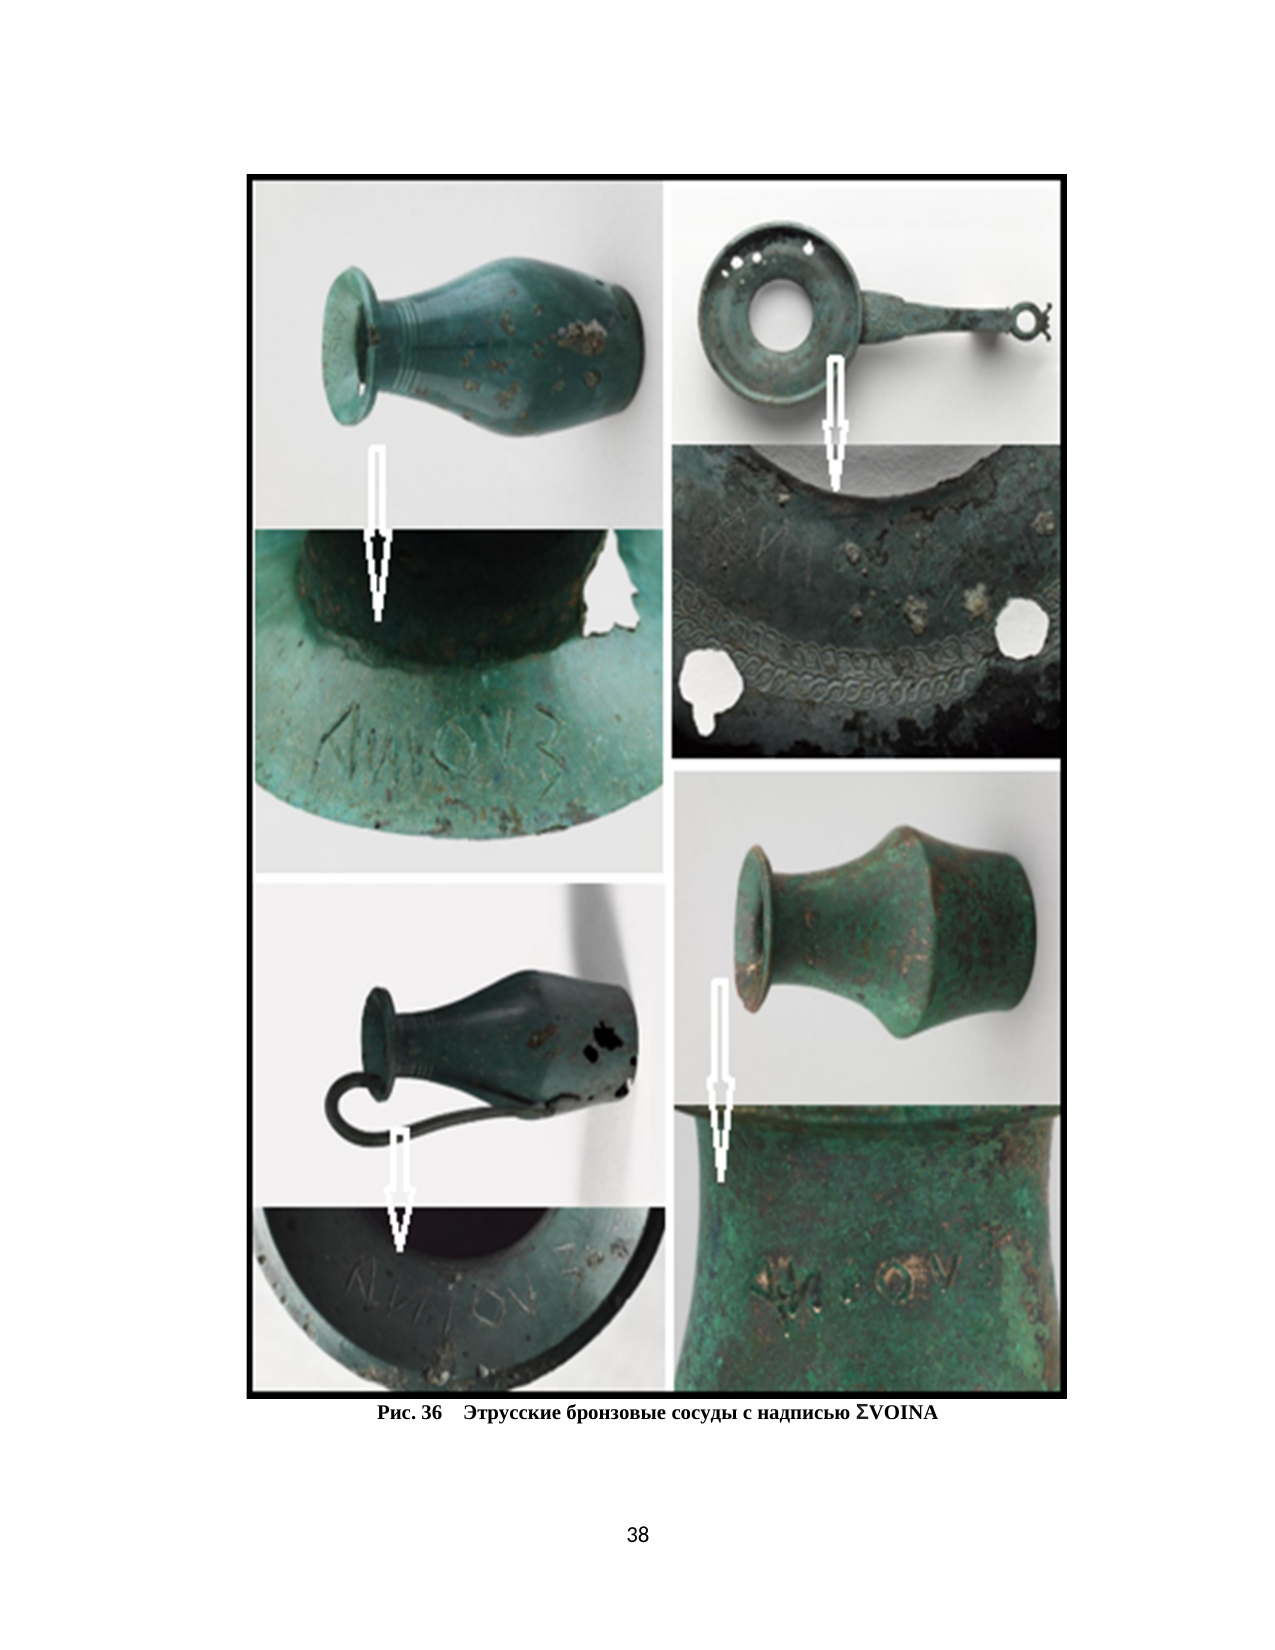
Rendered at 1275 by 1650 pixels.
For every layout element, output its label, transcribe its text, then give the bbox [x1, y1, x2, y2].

text Рис. 36 Этрусские бронзовые сосуды с надписью ΣVOINA [247, 1399, 856, 1424]
picture [246, 174, 1067, 1399]
text Рис. 36 Этрусские бронзовые сосуды с надписью ΣVOINA [869, 1399, 1028, 1424]
